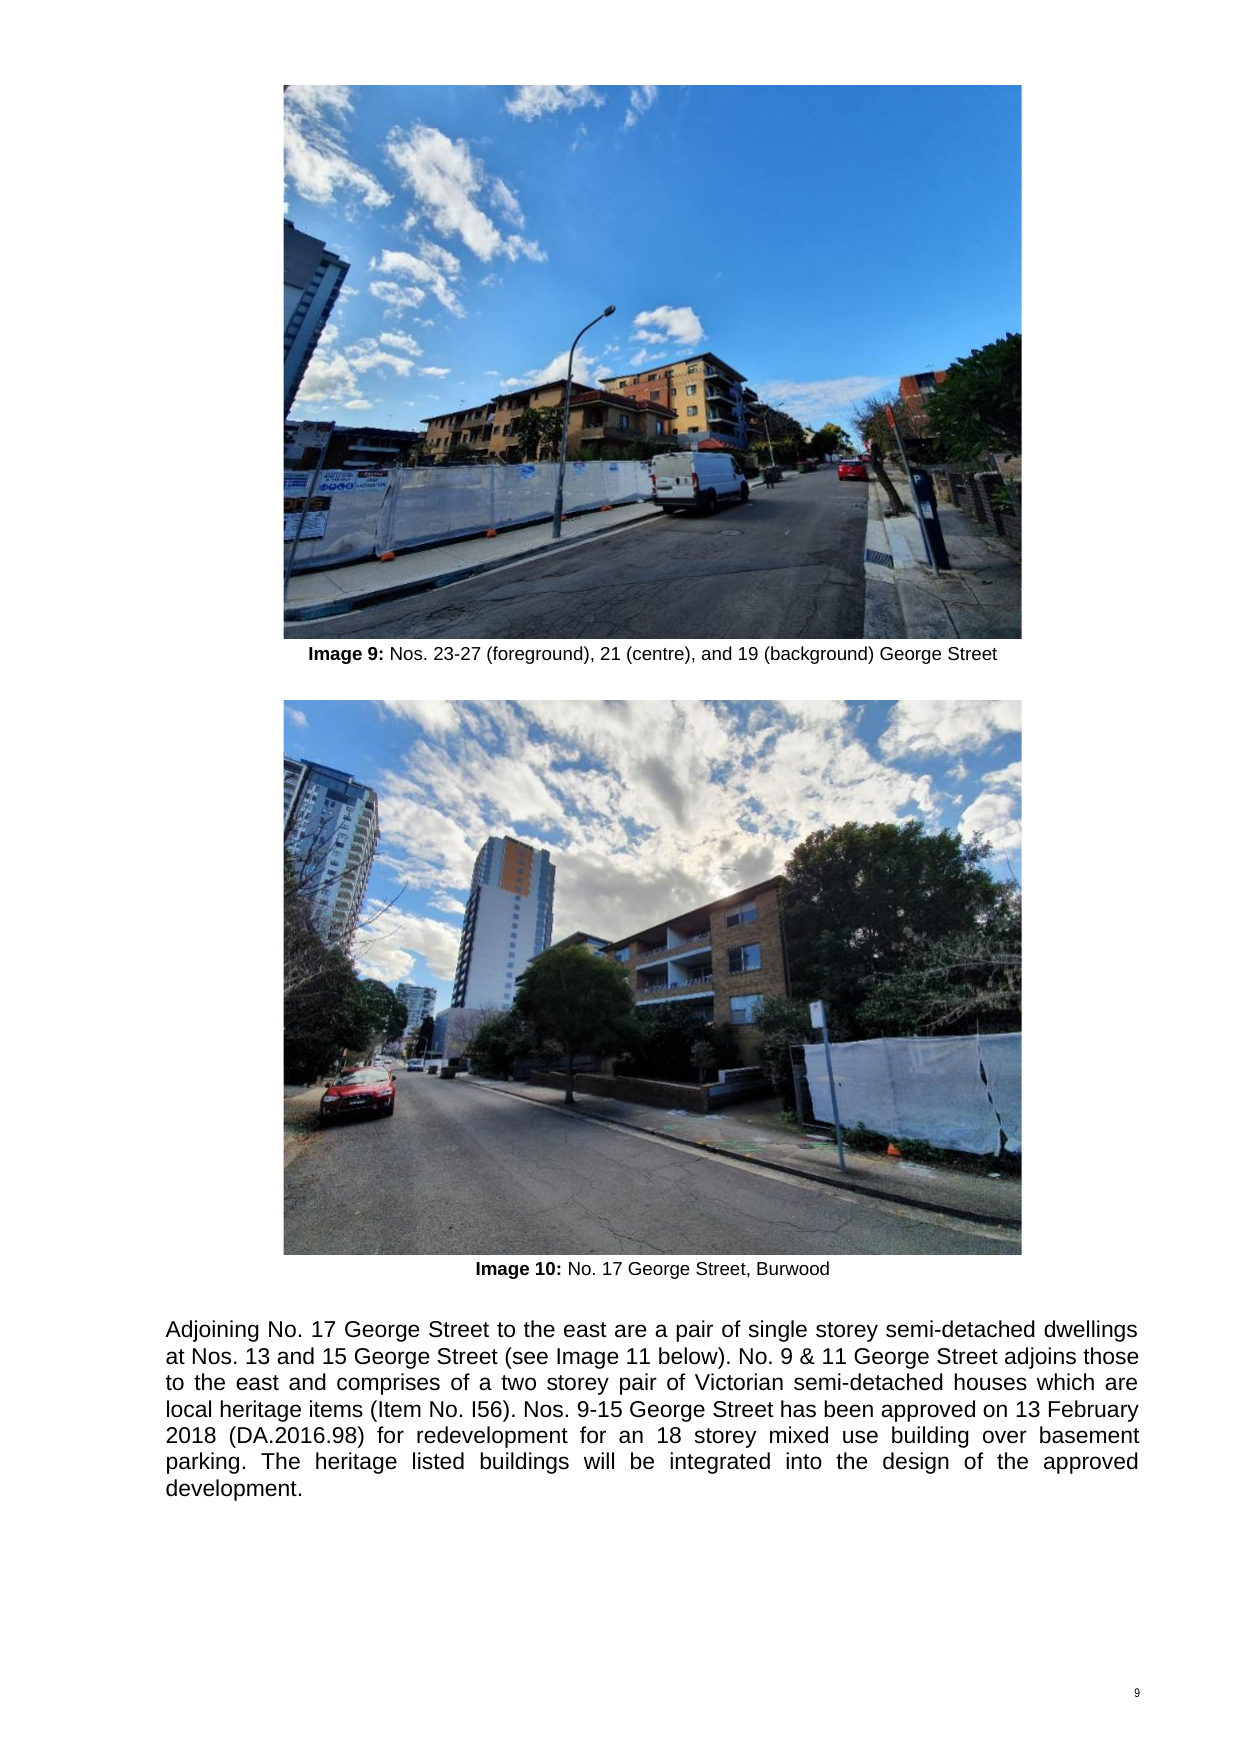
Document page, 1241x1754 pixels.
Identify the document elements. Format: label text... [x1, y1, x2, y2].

text Image 9: Nos. 23-27 (foreground), 21 (centre), and 19 (background) George Street [165, 639, 1140, 664]
picture [283, 85, 1022, 639]
picture [283, 700, 1022, 1255]
text Image 10: No. 17 George Street, Burwood [165, 1255, 1140, 1280]
text Adjoining No. 17 George Street to the east are a pair of single storey semi-detached dwellings at Nos. 13 and 15 George Street (see Image 11 below). No. 9 & 11 George Street adjoins those to the east and comprises of a two storey pair of Victorian semi-detached houses which are local heritage items (Item No. I56). Nos. 9-15 George Street has been approved on 13 February 2018 (DA.2016.98) for redevelopment for an 18 storey mixed use building over basement parking. The heritage listed buildings will be integrated into the design of the approved development. [165, 1316, 1140, 1501]
